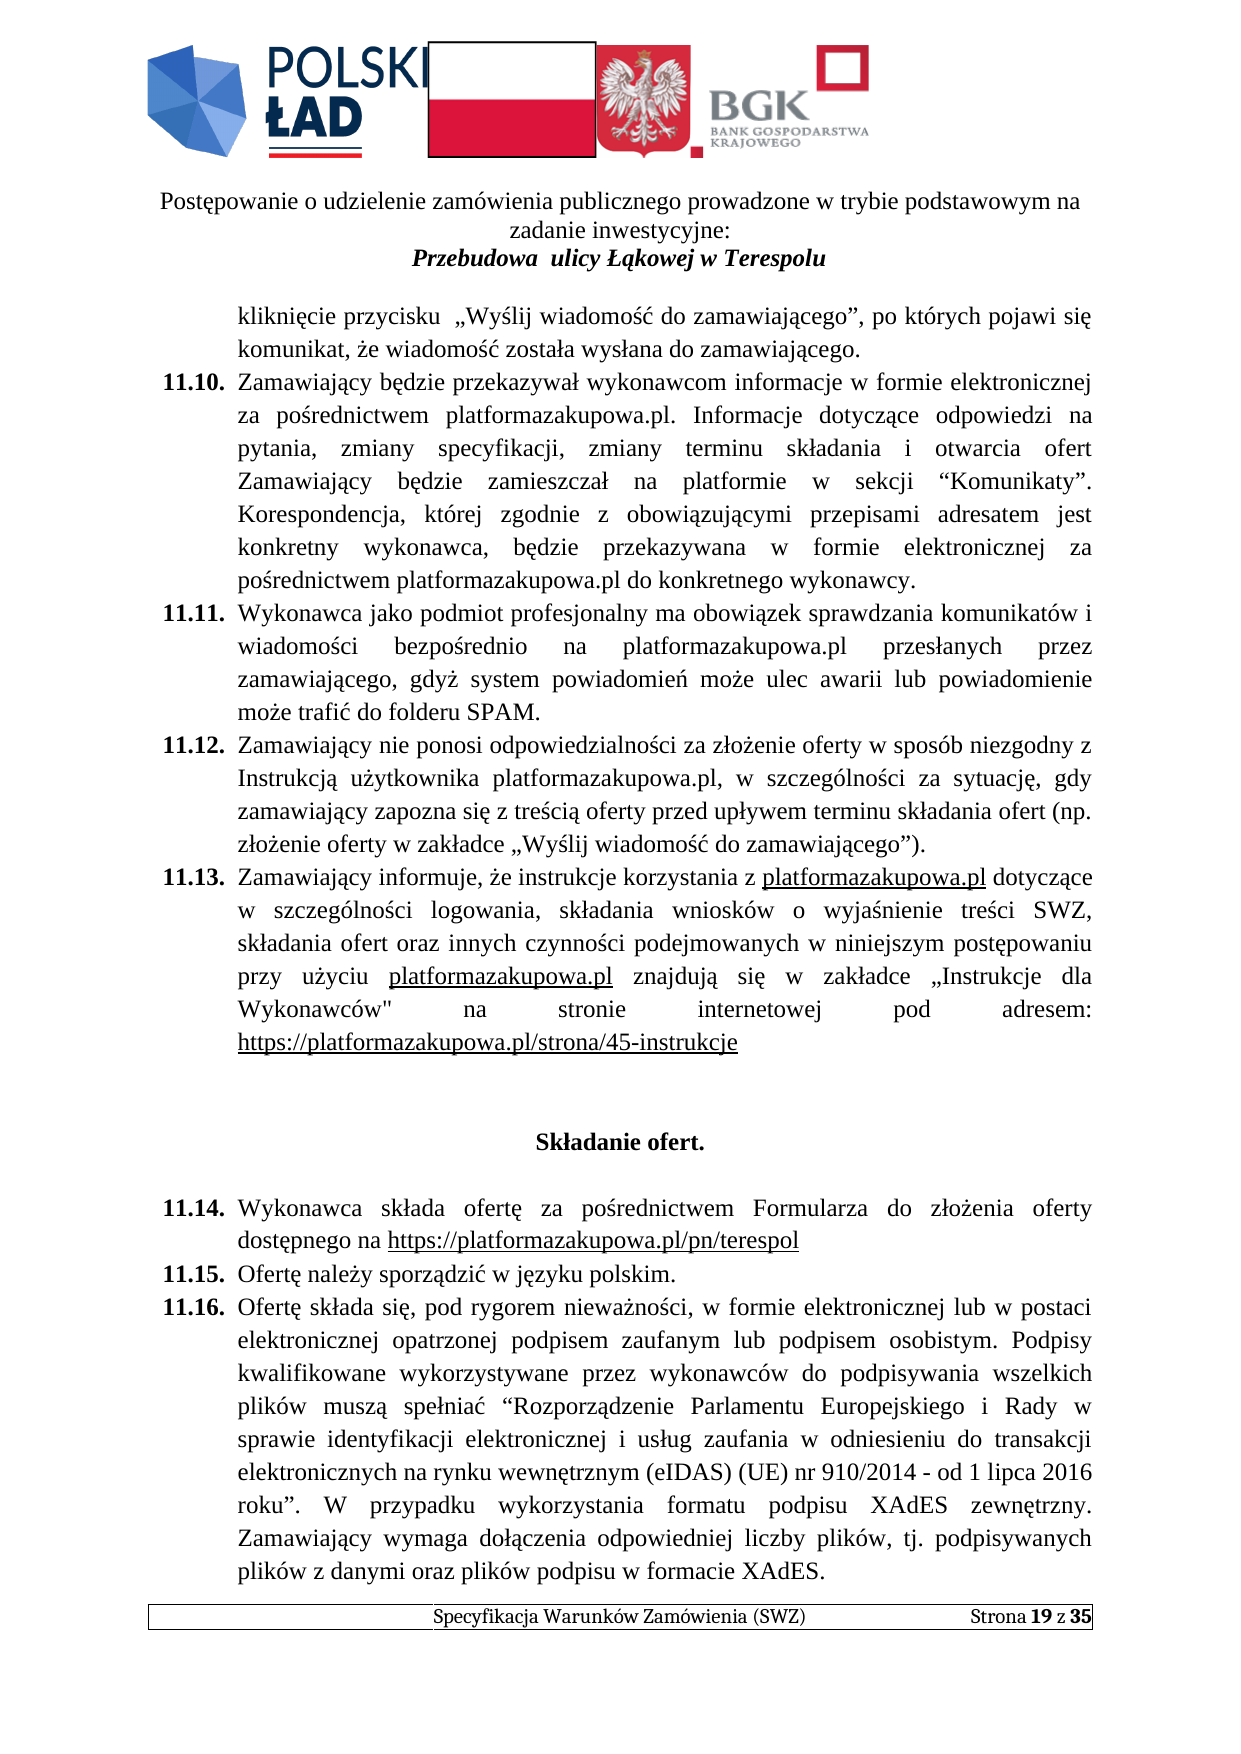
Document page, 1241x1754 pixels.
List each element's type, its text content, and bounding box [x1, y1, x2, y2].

list Zamawiający będzie przekazywał wykonawcom informacje w formie elektronicznej za pośrednictwem platformazakupowa.pl. Informacje dotyczące odpowiedzi na pytania, zmiany specyfikacji, zmiany terminu składania i otwarcia ofert Zamawiający będzie zamieszczał na platformie w sekcji “Komunikaty”. Korespondencja, której zgodnie z obowiązującymi przepisami adresatem jest konkretny wykonawca, będzie przekazywana w formie elektronicznej za pośrednictwem platformazakupowa.pl do konkretnego wykonawcy. [162, 367, 1093, 594]
list Wykonawca jako podmiot profesjonalny ma obowiązek sprawdzania komunikatów i wiadomości bezpośrednio na platformazakupowa.pl przesłanych przez zamawiającego, gdyż system powiadomień może ulec awarii lub powiadomienie może trafić do folderu SPAM. [162, 598, 1093, 726]
list Zamawiający nie ponosi odpowiedzialności za złożenie oferty w sposób niezgodny z Instrukcją użytkownika platformazakupowa.pl, w szczególności za sytuację, gdy zamawiający zapozna się z treścią oferty przed upływem terminu składania ofert (np. złożenie oferty w zakładce „Wyślij wiadomość do zamawiającego”). [162, 730, 1093, 858]
list Zamawiający informuje, że instrukcje korzystania z platformazakupowa.pl dotyczące w szczególności logowania, składania wniosków o wyjaśnienie treści SWZ, składania ofert oraz innych czynności podejmowanych w niniejszym postępowaniu przy użyciu platformazakupowa.pl znajdują się w zakładce „Instrukcje dla Wykonawców" na stronie internetowej pod adresem: https://platformazakupowa.pl/strona/45-instrukcje [162, 862, 1093, 1056]
text Składanie ofert. [148, 1127, 1093, 1155]
list Wykonawca składa ofertę za pośrednictwem Formularza do złożenia oferty dostępnego na https://platformazakupowa.pl/pn/terespol [162, 1193, 1093, 1254]
picture [147, 41, 869, 158]
list Ofertę składa się, pod rygorem nieważności, w formie elektronicznej lub w postaci elektronicznej opatrzonej podpisem zaufanym lub podpisem osobistym. Podpisy kwalifikowane wykorzystywane przez wykonawców do podpisywania wszelkich plików muszą spełniać “Rozporządzenie Parlamentu Europejskiego i Rady w sprawie identyfikacji elektronicznej i usług zaufania w odniesieniu do transakcji elektronicznych na rynku wewnętrznym (eIDAS) (UE) nr 910/2014 - od 1 lipca 2016 roku”. W przypadku wykorzystania formatu podpisu XAdES zewnętrzny. Zamawiający wymaga dołączenia odpowiedniej liczby plików, tj. podpisywanych plików z danymi oraz plików podpisu w formacie XAdES. [162, 1292, 1093, 1584]
list Ofertę należy sporządzić w języku polskim. [162, 1259, 1093, 1287]
